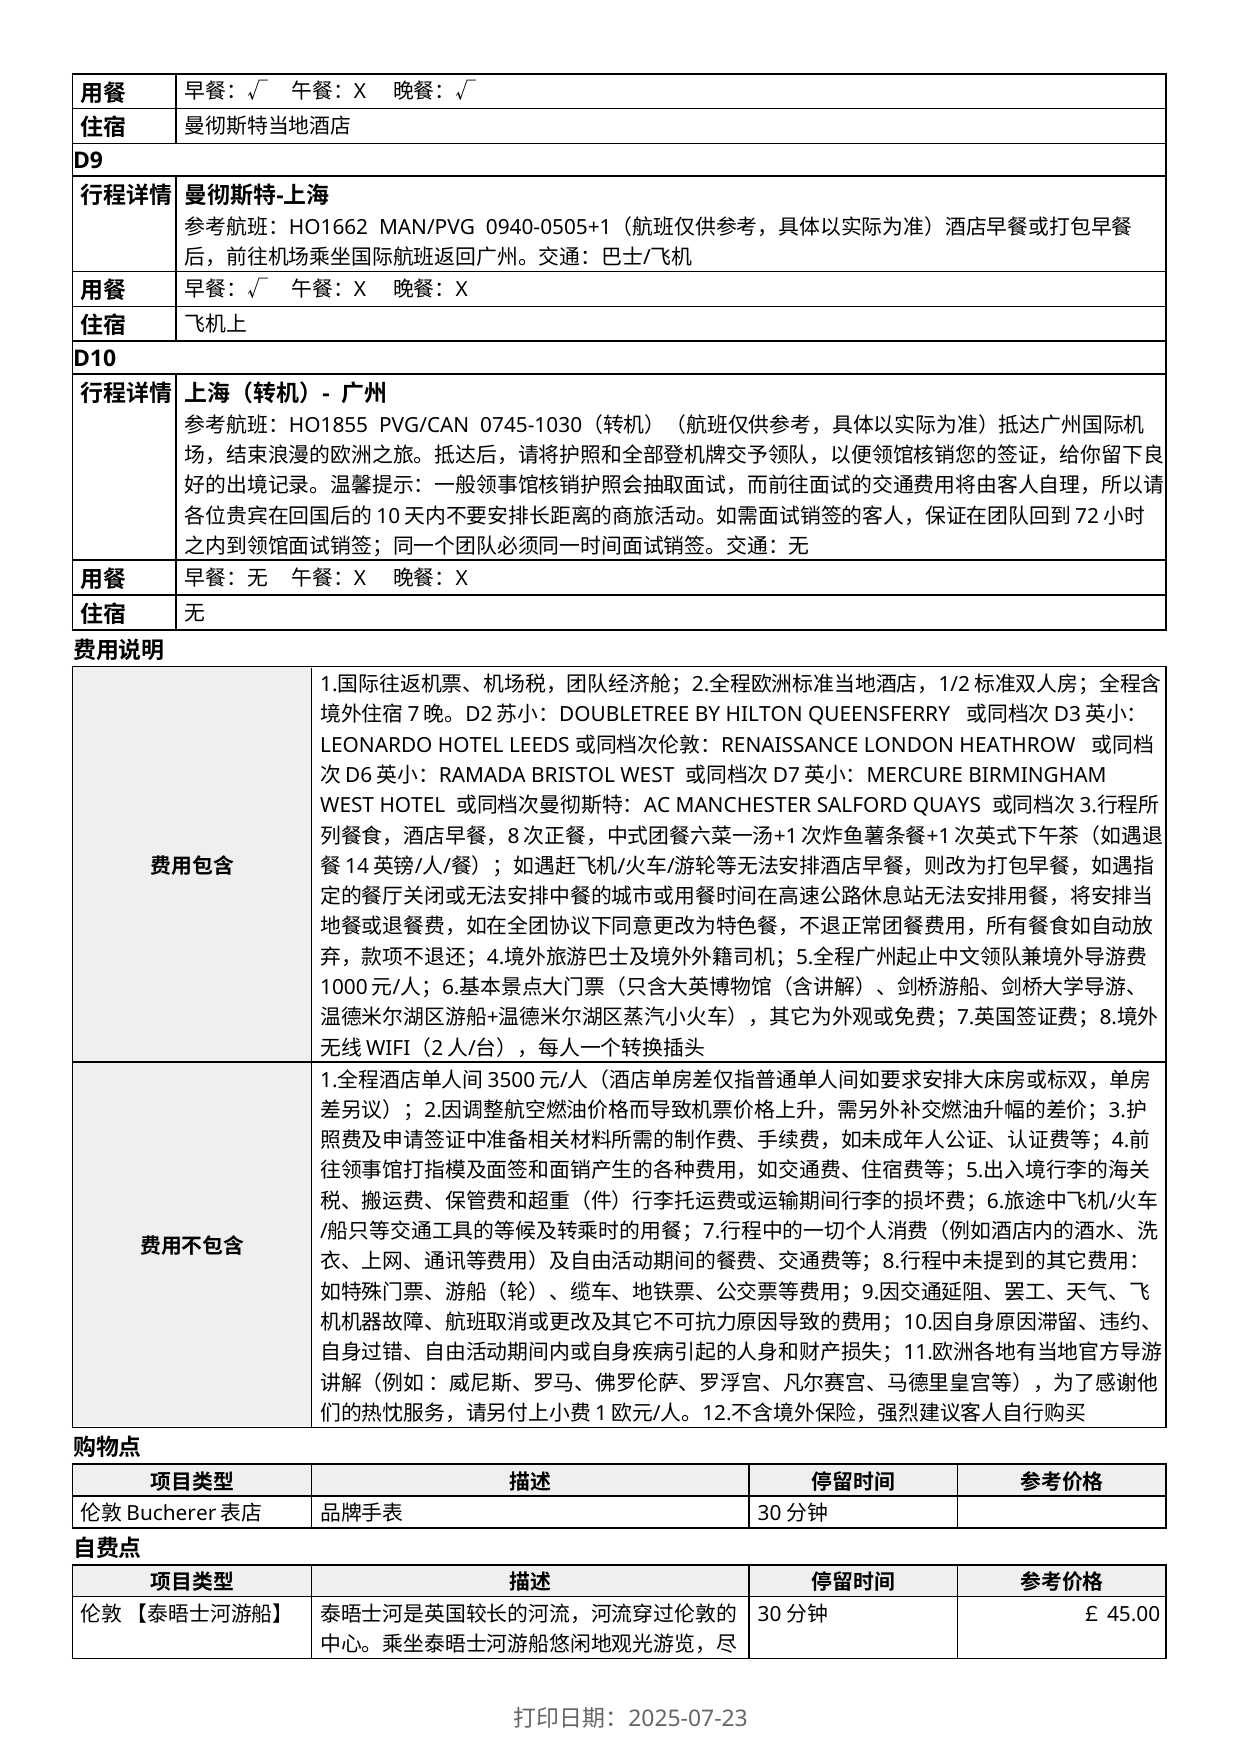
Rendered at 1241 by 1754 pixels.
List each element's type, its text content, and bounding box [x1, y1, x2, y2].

table_header 项目类型 [73, 1465, 311, 1495]
table_cell 住宿 [73, 307, 175, 340]
table_cell 费用不包含 [73, 1063, 311, 1426]
table_cell 早餐：√ 午餐：X 晚餐：X [177, 272, 1165, 306]
table_header 停留时间 [750, 1465, 957, 1495]
table_cell 飞机上 [177, 307, 1165, 340]
text 购物点 [73, 1429, 1167, 1462]
table_cell D9 [73, 144, 1165, 175]
table_cell 行程详情 [73, 375, 175, 559]
table_cell 1.全程酒店单人间3500元/人（酒店单房差仅指普通单人间如要求安排大床房或标双，单房差另议）； [312, 1063, 1165, 1426]
table_cell 用餐 [73, 75, 175, 108]
table_header 停留时间 [750, 1566, 957, 1596]
table_cell ￡ 45.00 [958, 1597, 1165, 1658]
table_cell 30 分钟 [750, 1597, 957, 1658]
table_cell 早餐：无 午餐：X 晚餐：X [177, 561, 1165, 594]
table_cell 伦敦Bucherer表店 [73, 1497, 311, 1527]
table_header 描述 [312, 1465, 748, 1495]
table_cell 住宿 [73, 109, 175, 142]
table_cell 早餐：√ 午餐：X 晚餐：√ [177, 75, 1165, 108]
table_header 费用包含 [73, 667, 311, 1061]
table_header 项目类型 [73, 1566, 311, 1596]
table_cell 上海（转机）- 广州 参考航班：HO1855 PVG/CAN 0745-1030（转机）（航班仅供参考，具体以实际为准） [177, 375, 1165, 559]
table_cell 伦敦 【泰晤士河游船】 [73, 1597, 311, 1658]
table_cell 用餐 [73, 561, 175, 594]
table_header 描述 [312, 1566, 748, 1596]
table_header 参考价格 [958, 1566, 1165, 1596]
table_header 1.国际往返机票、机场税，团队经济舱； [312, 667, 1165, 1061]
text 自费点 [73, 1529, 1167, 1563]
table_header 参考价格 [958, 1465, 1165, 1495]
table_cell 无 [177, 596, 1165, 629]
table_cell 行程详情 [73, 177, 175, 271]
table_cell 品牌手表 [312, 1497, 748, 1527]
text 费用说明 [73, 632, 1167, 665]
table_cell 用餐 [73, 272, 175, 306]
table_cell 30 分钟 [750, 1497, 957, 1527]
table_cell D10 [73, 342, 1165, 373]
table_cell 住宿 [73, 596, 175, 629]
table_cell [312, 1597, 748, 1658]
table_cell 曼彻斯特当地酒店 [177, 109, 1165, 142]
table_cell 曼彻斯特-上海 参考航班：HO1662 MAN/PVG 0940-0505+1（航班仅供参考，具体以实际为准） [177, 177, 1165, 271]
table_cell [958, 1497, 1165, 1527]
